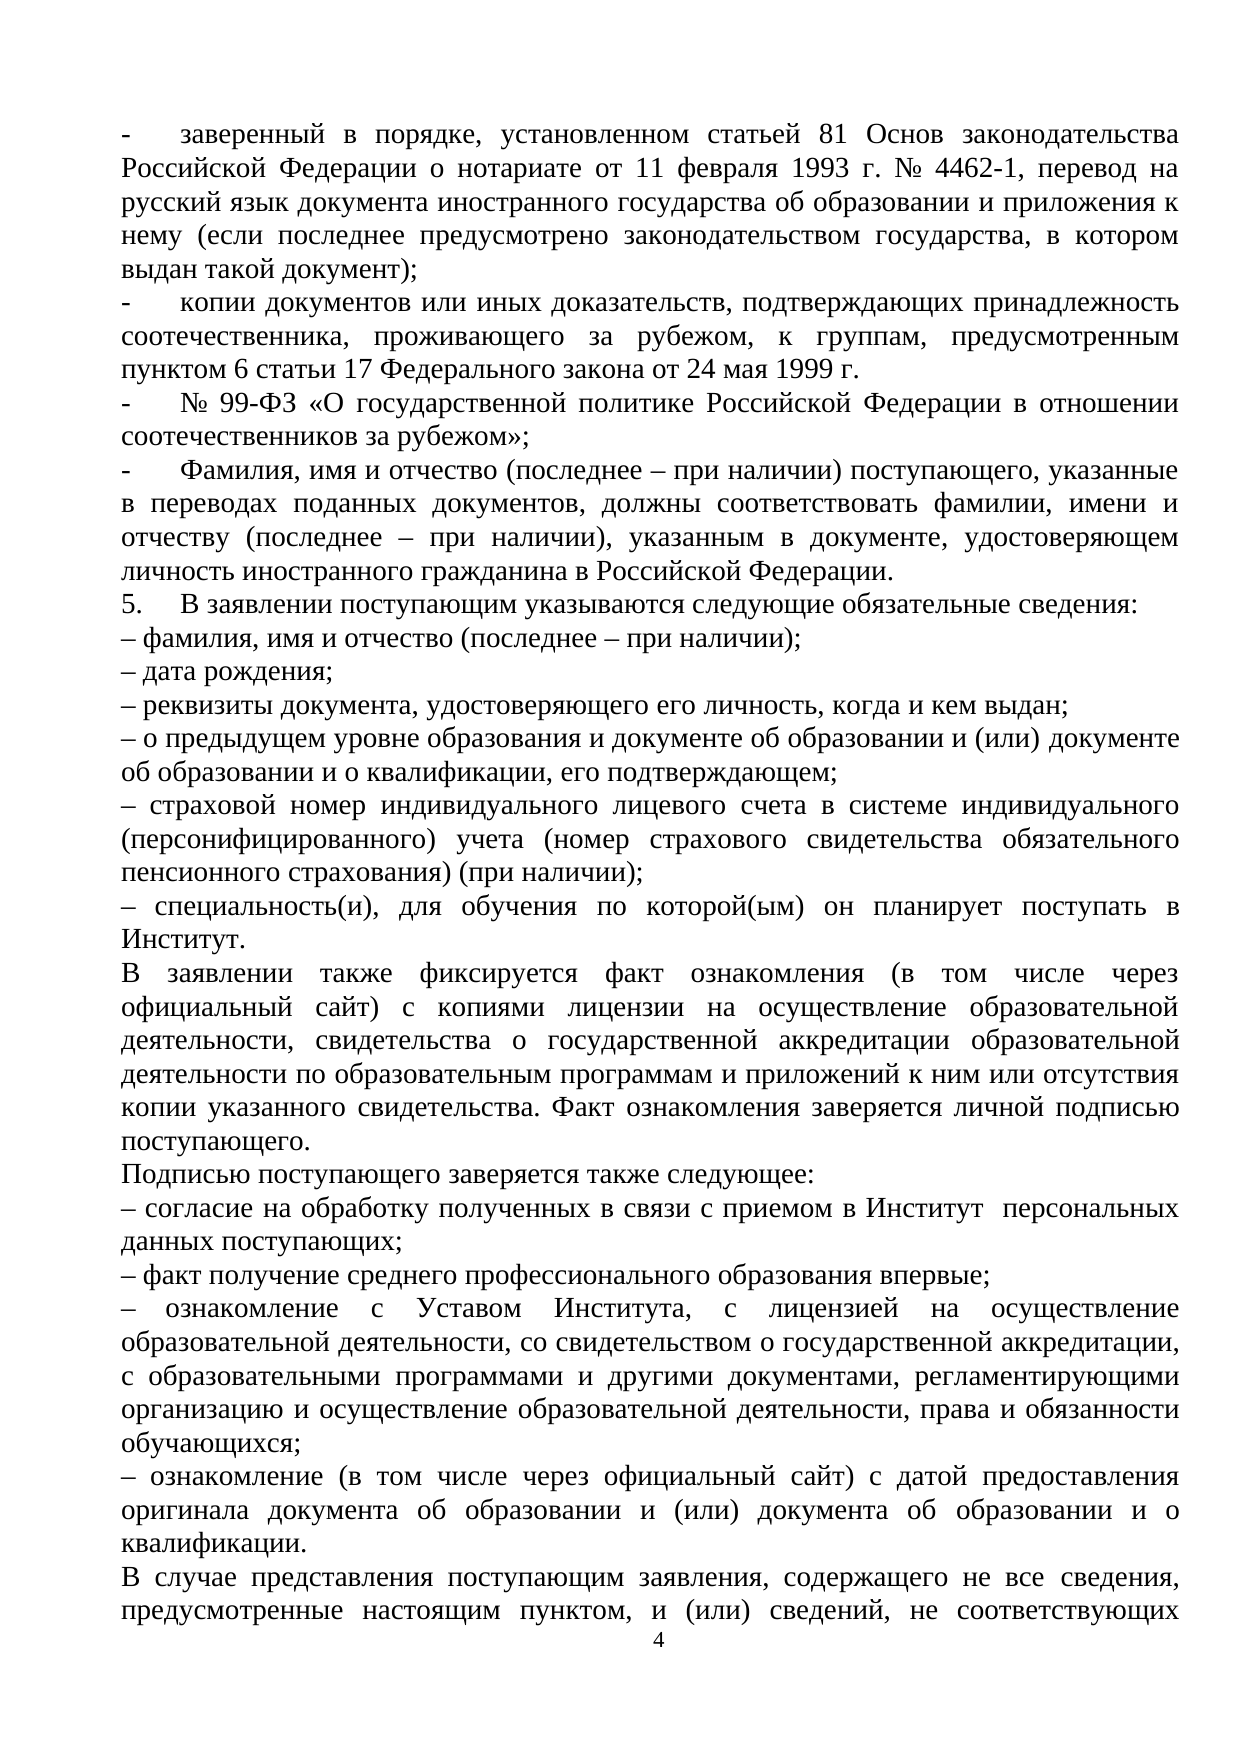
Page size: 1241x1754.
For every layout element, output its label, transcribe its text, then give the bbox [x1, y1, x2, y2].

text – согласие на обработку полученных в связи с приемом в Институт персональных данных поступающих; [121, 1190, 1180, 1257]
text – ознакомление с Уставом Института, с лицензией на осуществление образовательной деятельности, со свидетельством о государственной аккредитации, с образовательными программами и другими документами, регламентирующими организацию и осуществление образовательной деятельности, права и обязанности обучающихся; [121, 1291, 1180, 1458]
text – фамилия, имя и отчество (последнее – при наличии); [121, 620, 1180, 653]
list В заявлении поступающим указываются следующие обязательные сведения: [121, 586, 1180, 620]
list заверенный в порядке, установленном статьей 81 Основ законодательства Российской Федерации о нотариате от 11 февраля 1993 г. № 4462-1, перевод на русский язык документа иностранного государства об образовании и приложения к нему (если последнее предусмотрено законодательством государства, в котором выдан такой документ); [121, 117, 1180, 284]
text – страховой номер индивидуального лицевого счета в системе индивидуального (персонифицированного) учета (номер страхового свидетельства обязательного пенсионного страхования) (при наличии); [121, 787, 1180, 888]
list № 99-ФЗ «О государственной политике Российской Федерации в отношении соотечественников за рубежом»; [121, 385, 1180, 452]
list Фамилия, имя и отчество (последнее – при наличии) поступающего, указанные в переводах поданных документов, должны соответствовать фамилии, имени и отчеству (последнее – при наличии), указанным в документе, удостоверяющем личность иностранного гражданина в Российской Федерации. [121, 452, 1180, 586]
text – факт получение среднего профессионального образования впервые; [121, 1257, 1180, 1291]
text – реквизиты документа, удостоверяющего его личность, когда и кем выдан; [121, 687, 1180, 720]
text В заявлении также фиксируется факт ознакомления (в том числе через официальный сайт) с копиями лицензии на осуществление образовательной деятельности, свидетельства о государственной аккредитации образовательной деятельности по образовательным программам и приложений к ним или отсутствия копии указанного свидетельства. Факт ознакомления заверяется личной подписью поступающего. [121, 955, 1180, 1156]
list копии документов или иных доказательств, подтверждающих принадлежность соотечественника, проживающего за рубежом, к группам, предусмотренным пунктом 6 статьи 17 Федерального закона от 24 мая 1999 г. [121, 284, 1180, 385]
text – дата рождения; [121, 653, 1180, 687]
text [121, 1559, 1180, 1626]
text Подписью поступающего заверяется также следующее: [121, 1156, 1180, 1190]
text – ознакомление (в том числе через официальный сайт) с датой предоставления оригинала документа об образовании и (или) документа об образовании и о квалификации. [121, 1458, 1180, 1559]
text – специальность(и), для обучения по которой(ым) он планирует поступать в Институт. [121, 888, 1180, 955]
text – о предыдущем уровне образования и документе об образовании и (или) документе об образовании и о квалификации, его подтверждающем; [121, 720, 1180, 787]
